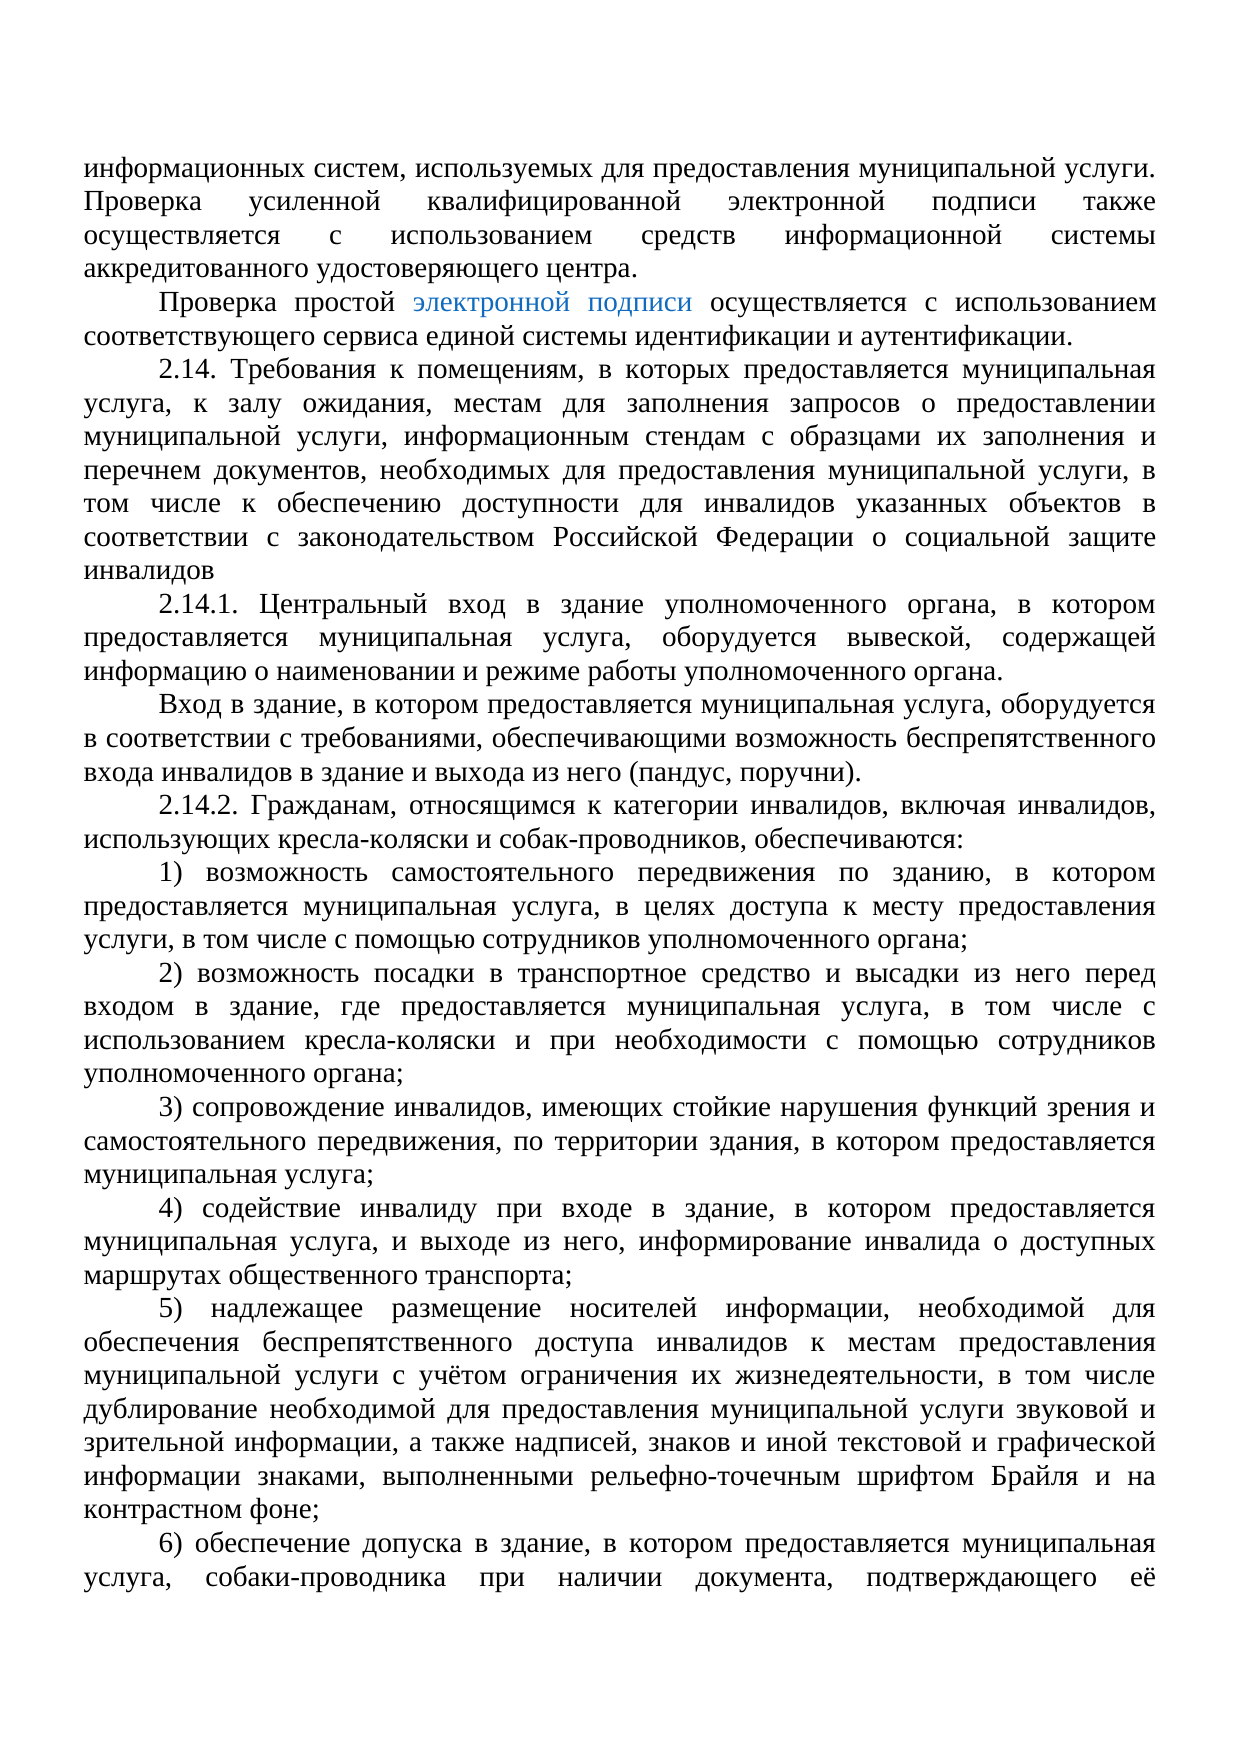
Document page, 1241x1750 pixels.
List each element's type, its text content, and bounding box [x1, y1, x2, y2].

text Вход в здание, в котором предоставляется муниципальная услуга, оборудуется в соответствии с требованиями, обеспечивающими возможность беспрепятственного входа инвалидов в здание и выхода из него (пандус, поручни). [83, 687, 1157, 787]
text 3) сопровождение инвалидов, имеющих стойкие нарушения функций зрения и самостоятельного передвижения, по территории здания, в котором предоставляется муниципальная услуга; [83, 1089, 1157, 1190]
text 5) надлежащее размещение носителей информации, необходимой для обеспечения беспрепятственного доступа инвалидов к местам предоставления муниципальной услуги с учётом ограничения их жизнедеятельности, в том числе дублирование необходимой для предоставления муниципальной услуги звуковой и зрительной информации, а также надписей, знаков и иной текстовой и графической информации знаками, выполненными рельефно-точечным шрифтом Брайля и на контрастном фоне; [83, 1290, 1157, 1525]
text 1) возможность самостоятельного передвижения по зданию, в котором предоставляется муниципальная услуга, в целях доступа к месту предоставления услуги, в том числе с помощью сотрудников уполномоченного органа; [83, 854, 1157, 955]
text 4) содействие инвалиду при входе в здание, в котором предоставляется муниципальная услуга, и выходе из него, информирование инвалида о доступных маршрутах общественного транспорта; [83, 1190, 1157, 1290]
text Проверка простой электронной подписи осуществляется с использованием соответствующего сервиса единой системы идентификации и аутентификации. [83, 284, 1157, 351]
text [83, 1525, 1157, 1592]
text 2.14.1. Центральный вход в здание уполномоченного органа, в котором предоставляется муниципальная услуга, оборудуется вывеской, содержащей информацию о наименовании и режиме работы уполномоченного органа. [83, 586, 1157, 687]
text 2) возможность посадки в транспортное средство и высадки из него перед входом в здание, где предоставляется муниципальная услуга, в том числе с использованием кресла-коляски и при необходимости с помощью сотрудников уполномоченного органа; [83, 955, 1157, 1089]
text 2.14.2. Гражданам, относящимся к категории инвалидов, включая инвалидов, использующих кресла-коляски и собак-проводников, обеспечиваются: [83, 787, 1157, 854]
text 2.14. Требования к помещениям, в которых предоставляется муниципальная услуга, к залу ожидания, местам для заполнения запросов о предоставлении муниципальной услуги, информационным стендам с образцами их заполнения и перечнем документов, необходимых для предоставления муниципальной услуги, в том числе к обеспечению доступности для инвалидов указанных объектов в соответствии с законодательством Российской Федерации о социальной защите инвалидов [83, 351, 1157, 586]
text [83, 150, 1157, 284]
